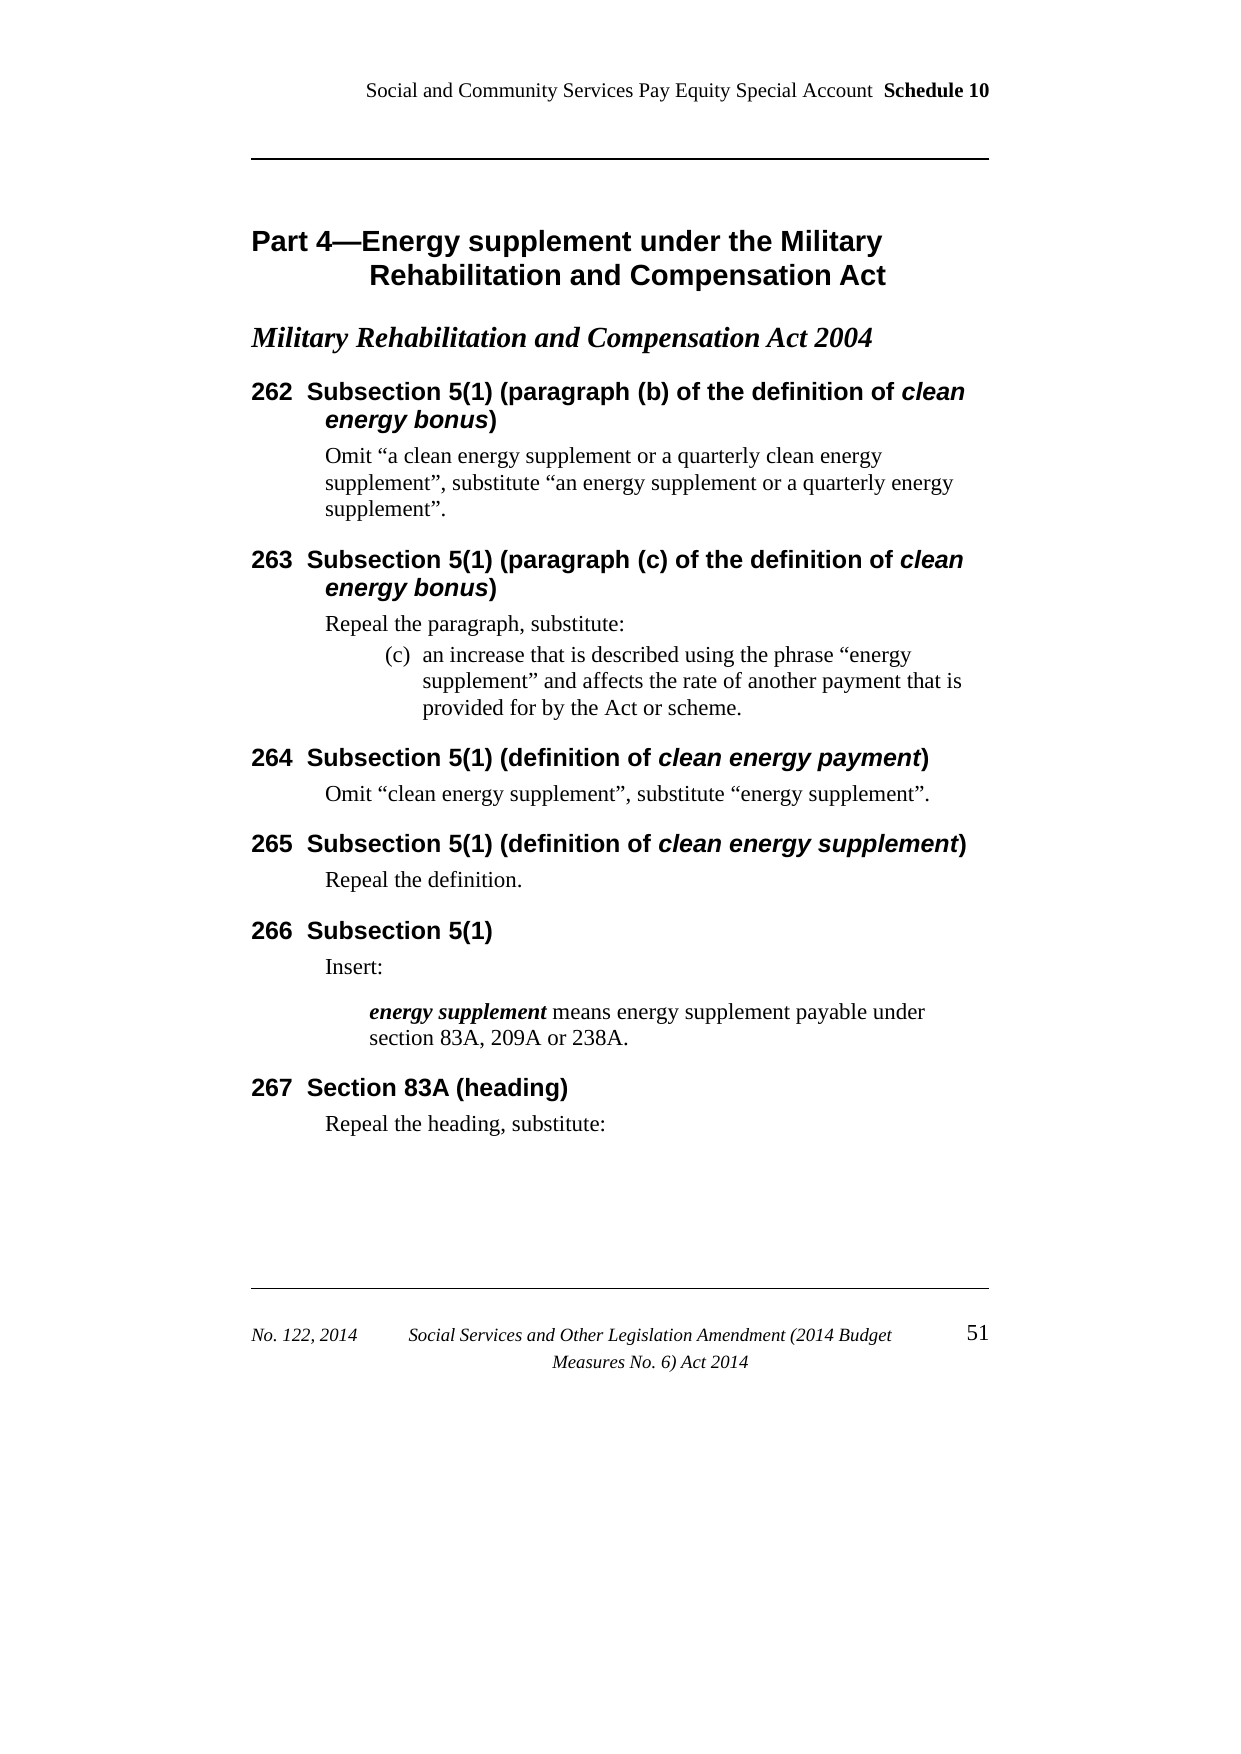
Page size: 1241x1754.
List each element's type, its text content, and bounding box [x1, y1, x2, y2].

text Repeal the heading, substitute: [325, 1111, 989, 1137]
text 267 Section 83A (heading) [251, 1073, 989, 1102]
text Omit “clean energy supplement”, substitute “energy supplement”. [325, 780, 989, 806]
text Repeal the paragraph, substitute: [325, 610, 989, 637]
text 264 Subsection 5(1) (definition of clean energy payment) [251, 743, 989, 772]
text (c) an increase that is described using the phrase “energy supplement” and affects the rate of another payment that is provided for by the Act or scheme. [251, 641, 989, 720]
text 265 Subsection 5(1) (definition of clean energy supplement) [251, 829, 989, 858]
text 266 Subsection 5(1) [251, 916, 989, 944]
text Part 4—Energy supplement under the Military Rehabilitation and Compensation Act [251, 224, 989, 291]
text Omit “a clean energy supplement or a quarterly clean energy supplement”, substitute “an energy supplement or a quarterly energy supplement”. [325, 443, 989, 522]
text energy supplement means energy supplement payable under section 83A, 209A or 238A. [369, 998, 989, 1051]
text 262 Subsection 5(1) (paragraph (b) of the definition of clean energy bonus) [251, 377, 989, 434]
text 263 Subsection 5(1) (paragraph (c) of the definition of clean energy bonus) [251, 544, 989, 602]
text Military Rehabilitation and Compensation Act 2004 [251, 320, 989, 354]
text Insert: [325, 953, 989, 979]
text Repeal the definition. [325, 866, 989, 893]
